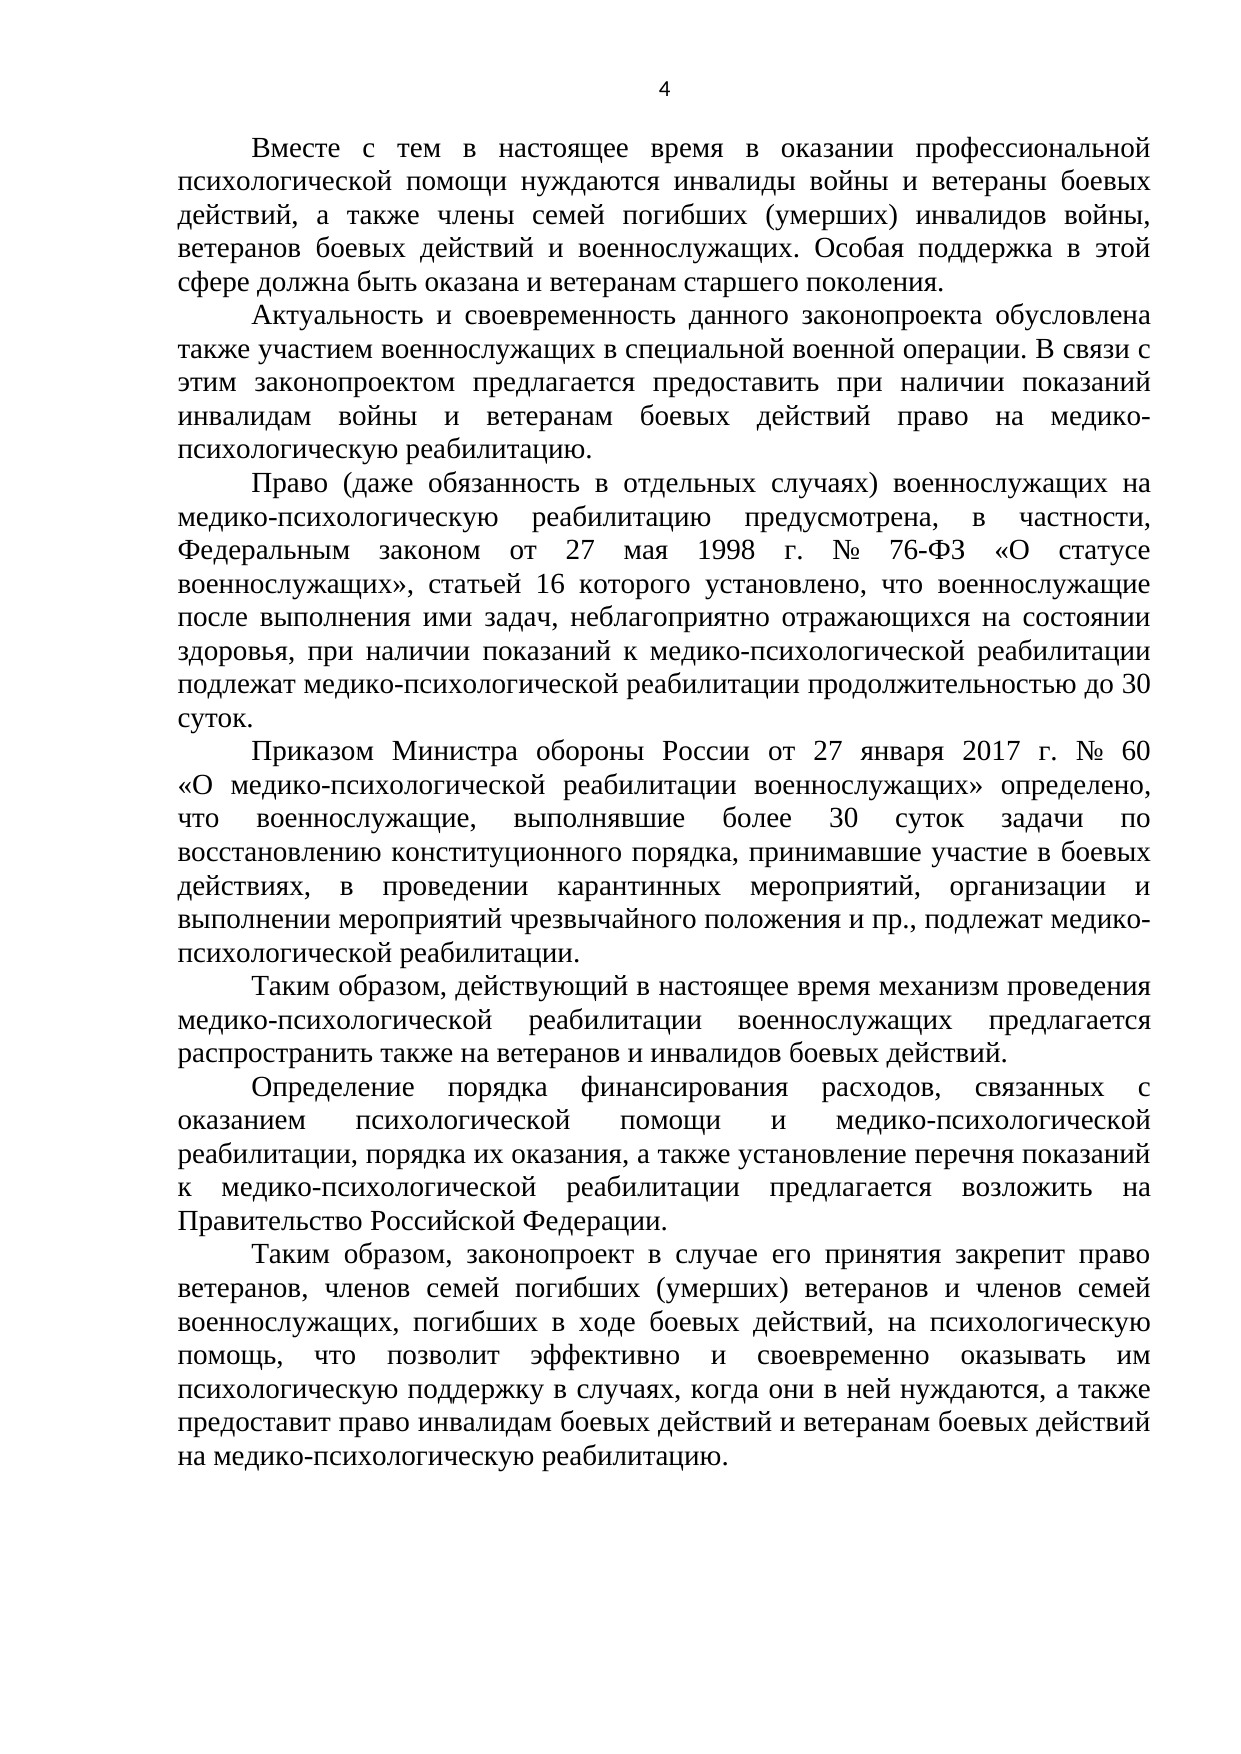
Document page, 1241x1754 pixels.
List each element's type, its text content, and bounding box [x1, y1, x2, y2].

text Право (даже обязанность в отдельных случаях) военнослужащих на медико-психологическую реабилитацию предусмотрена, в частности, Федеральным законом от 27 мая . № 76-ФЗ «О статусе военнослужащих», статьей 16 которого установлено, что военнослужащие после выполнения ими задач, неблагоприятно отражающихся на состоянии здоровья, при наличии показаний к медико-психологической реабилитации подлежат медико-психологической реабилитации продолжительностью до 30 суток. [177, 465, 1152, 733]
text Определение порядка финансирования расходов, связанных с оказанием психологической помощи и медико-психологической реабилитации, порядка их оказания, а также установление перечня показаний к медико-психологической реабилитации предлагается возложить на Правительство Российской Федерации. [177, 1069, 1152, 1237]
text Актуальность и своевременность данного законопроекта обусловлена также участием военнослужащих в специальной военной операции. В связи с этим законопроектом предлагается предоставить при наличии показаний инвалидам войны и ветеранам боевых действий право на медико-психологическую реабилитацию. [177, 297, 1152, 465]
text Вместе с тем в настоящее время в оказании профессиональной психологической помощи нуждаются инвалиды войны и ветераны боевых действий, а также члены семей погибших (умерших) инвалидов войны, ветеранов боевых действий и военнослужащих. Особая поддержка в этой сфере должна быть оказана и ветеранам старшего поколения. [177, 130, 1152, 297]
text Таким образом, действующий в настоящее время механизм проведения медико-психологической реабилитации военнослужащих предлагается распространить также на ветеранов и инвалидов боевых действий. [177, 968, 1152, 1069]
text Таким образом, законопроект в случае его принятия закрепит право ветеранов, членов семей погибших (умерших) ветеранов и членов семей военнослужащих, погибших в ходе боевых действий, на психологическую помощь, что позволит эффективно и своевременно оказывать им психологическую поддержку в случаях, когда они в ней нуждаются, а также предоставит право инвалидам боевых действий и ветеранам боевых действий на медико-психологическую реабилитацию. [177, 1237, 1152, 1471]
text Приказом Министра обороны России от 27 января 2017 г. № 60 «О медико-психологической реабилитации военнослужащих» определено, что военнослужащие, выполнявшие более 30 суток задачи по восстановлению конституционного порядка, принимавшие участие в боевых действиях, в проведении карантинных мероприятий, организации и выполнении мероприятий чрезвычайного положения и пр., подлежат медико-психологической реабилитации. [177, 733, 1152, 968]
